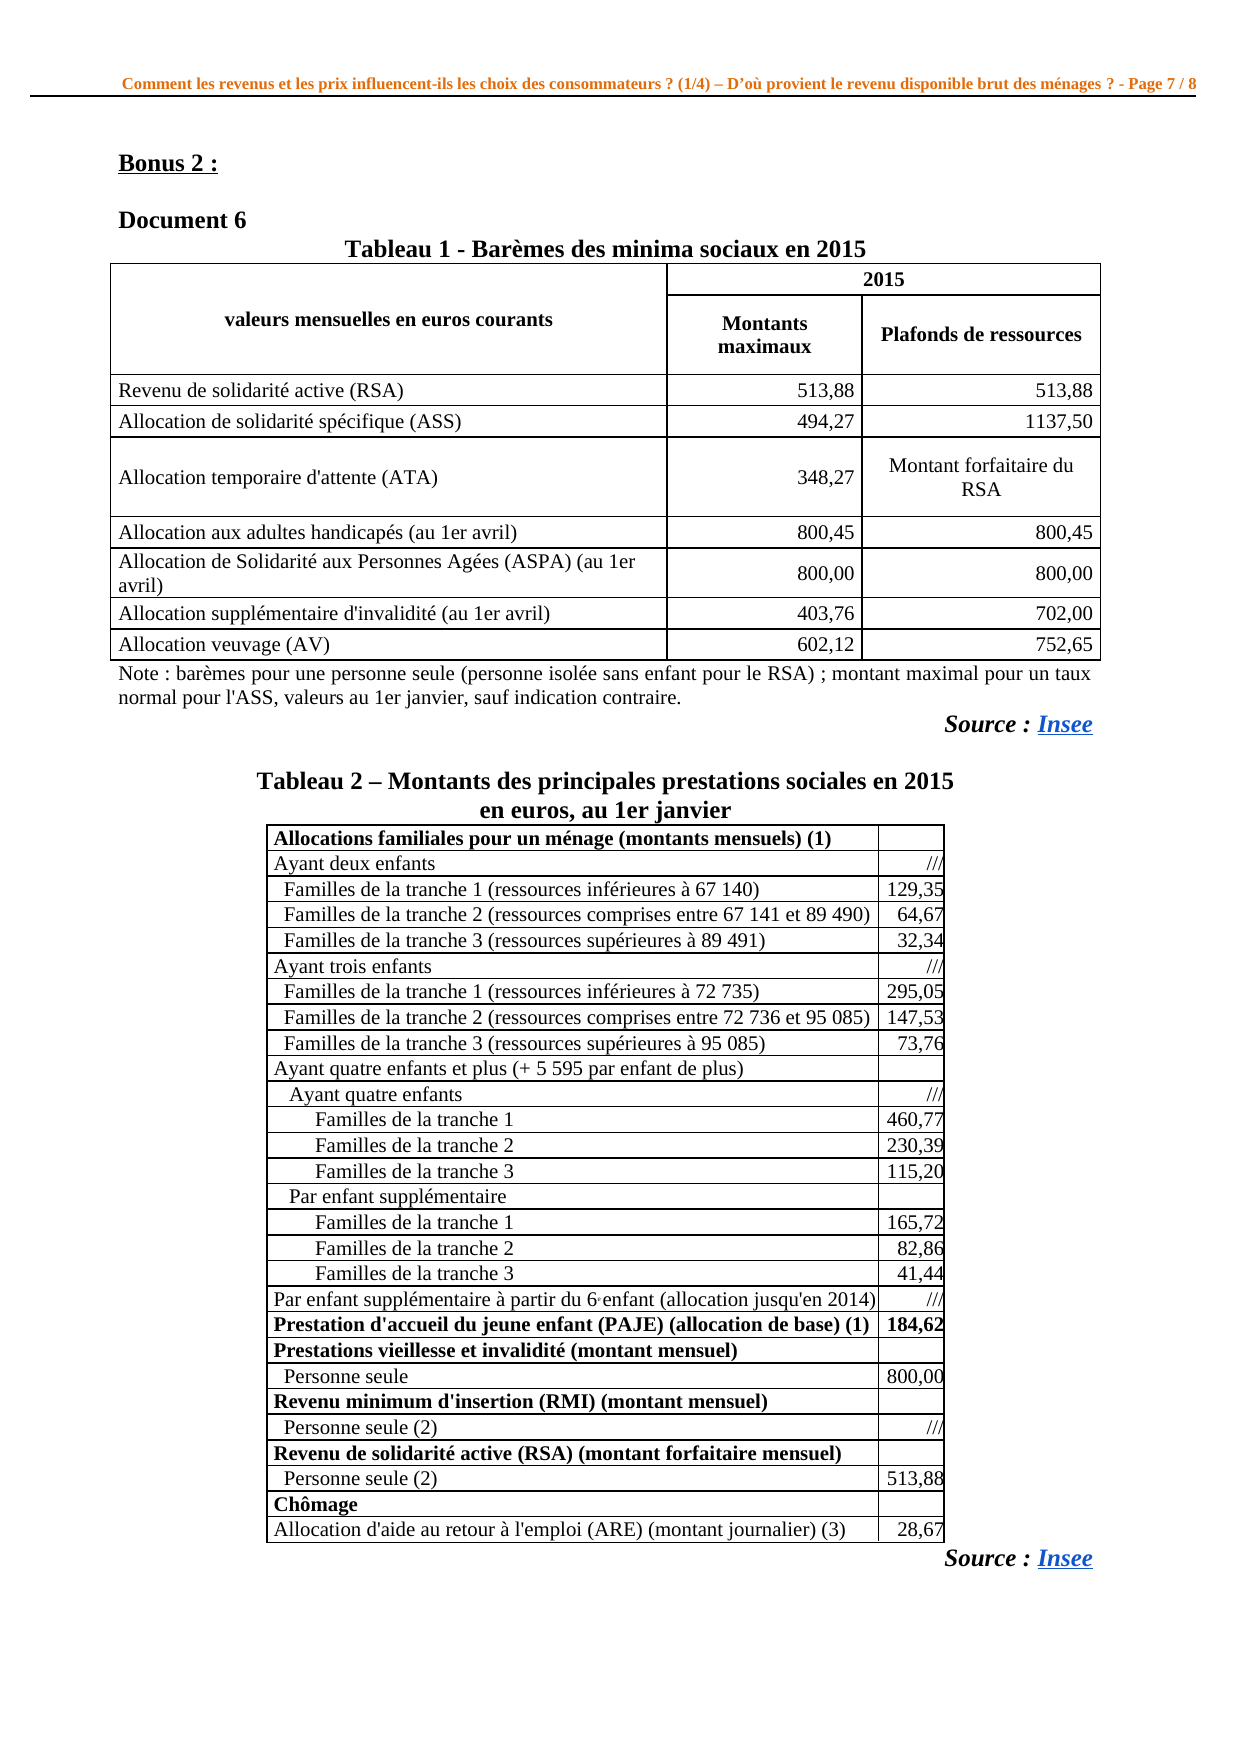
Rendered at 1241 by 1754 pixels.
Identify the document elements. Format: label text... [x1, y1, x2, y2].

table_cell Familles de la tranche 1 (ressources inférieures à 67 140) [268, 877, 878, 901]
table_cell Familles de la tranche 3 [268, 1159, 878, 1183]
table_cell Ayant deux enfants [268, 851, 878, 875]
table_cell 73,76 [879, 1031, 943, 1054]
table_cell Personne seule (2) [268, 1415, 878, 1439]
table_cell 41,44 [879, 1261, 943, 1285]
table_cell 129,35 [879, 877, 943, 901]
table_cell Familles de la tranche 2 (ressources comprises entre 67 141 et 89 490) [268, 902, 878, 926]
table_cell Familles de la tranche 2 [268, 1236, 878, 1259]
table_cell Familles de la tranche 2 (ressources comprises entre 72 736 et 95 085) [268, 1005, 878, 1029]
table_cell /// [879, 1082, 943, 1106]
table_cell Allocation de solidarité spécifique (ASS) [111, 406, 666, 436]
text Source : Insee [118, 1543, 1093, 1572]
table_cell 800,00 [668, 549, 861, 597]
table_cell Familles de la tranche 3 (ressources supérieures à 95 085) [268, 1031, 878, 1054]
table_cell 184,62 [879, 1312, 943, 1336]
table_cell [879, 1056, 943, 1080]
table_cell 494,27 [668, 406, 861, 436]
table_cell Revenu de solidarité active (RSA) [111, 375, 666, 405]
table_cell Montant forfaitaire du RSA [863, 438, 1100, 516]
table_cell /// [879, 954, 943, 978]
text en euros, au 1er janvier [118, 795, 1093, 824]
table_cell Par enfant supplémentaire [268, 1184, 878, 1208]
table_cell 348,27 [668, 438, 861, 516]
table_cell 28,67 [879, 1517, 943, 1541]
text Tableau 2 – Montants des principales prestations sociales en 2015 [118, 766, 1093, 795]
table_cell Plafonds de ressources [863, 296, 1100, 373]
table_cell Prestation d'accueil du jeune enfant (PAJE) (allocation de base) (1) [268, 1312, 878, 1336]
table_cell Familles de la tranche 1 [268, 1210, 878, 1234]
table_cell [879, 1441, 943, 1464]
table_cell Ayant trois enfants [268, 954, 878, 978]
table_cell Prestations vieillesse et invalidité (montant mensuel) [268, 1338, 878, 1362]
table_cell Chômage [268, 1492, 878, 1516]
table_cell Allocation temporaire d'attente (ATA) [111, 438, 666, 516]
table_header [879, 826, 943, 849]
table_cell Revenu de solidarité active (RSA) (montant forfaitaire mensuel) [268, 1441, 878, 1464]
table_cell [879, 1184, 943, 1208]
table_cell Allocation de Solidarité aux Personnes Agées (ASPA) (au 1er avril) [111, 549, 666, 597]
table_cell Allocation aux adultes handicapés (au 1er avril) [111, 517, 666, 547]
table_cell 147,53 [879, 1005, 943, 1029]
table_cell Ayant quatre enfants [268, 1082, 878, 1106]
table_cell 403,76 [668, 598, 861, 628]
table_cell Familles de la tranche 3 (ressources supérieures à 89 491) [268, 928, 878, 952]
table_header Allocations familiales pour un ménage (montants mensuels) (1) [268, 826, 878, 849]
table_cell 513,88 [668, 375, 861, 405]
text Note : barèmes pour une personne seule (personne isolée sans enfant pour le RSA) ; montant maximal pour un taux normal pour l'ASS, valeurs au 1er janvier, sauf indication contraire. [118, 661, 1093, 709]
table_cell [879, 1492, 943, 1516]
table_cell Allocation d'aide au retour à l'emploi (ARE) (montant journalier) (3) [268, 1517, 878, 1541]
table_cell 64,67 [879, 902, 943, 926]
text Source : Insee [118, 709, 1093, 738]
table_cell Familles de la tranche 3 [268, 1261, 878, 1285]
table_cell Familles de la tranche 1 (ressources inférieures à 72 735) [268, 979, 878, 1003]
table_cell 460,77 [879, 1107, 943, 1131]
table_cell Familles de la tranche 2 [268, 1133, 878, 1157]
table_cell Allocation veuvage (AV) [111, 630, 666, 659]
table_cell 602,12 [668, 630, 861, 659]
table_cell Ayant quatre enfants et plus (+ 5 595 par enfant de plus) [268, 1056, 878, 1080]
table_cell /// [879, 1415, 943, 1439]
table_cell Personne seule [268, 1364, 878, 1388]
table_cell 702,00 [863, 598, 1100, 628]
table_cell [879, 1389, 943, 1413]
table_cell /// [879, 851, 943, 875]
table_cell Revenu minimum d'insertion (RMI) (montant mensuel) [268, 1389, 878, 1413]
table_cell /// [879, 1287, 943, 1311]
table_cell Familles de la tranche 1 [268, 1107, 878, 1131]
table_cell Personne seule (2) [268, 1466, 878, 1490]
table_cell 800,00 [863, 549, 1100, 597]
table_cell 115,20 [879, 1159, 943, 1183]
table_header 2015 [668, 264, 1100, 294]
table_cell Par enfant supplémentaire à partir du 6e enfant (allocation jusqu'en 2014) [268, 1287, 878, 1311]
table_cell 513,88 [863, 375, 1100, 405]
table_cell Montants maximaux [668, 296, 861, 373]
table_header valeurs mensuelles en euros courants [111, 264, 666, 373]
table_cell 82,86 [879, 1236, 943, 1259]
table_cell 32,34 [879, 928, 943, 952]
table_cell 752,65 [863, 630, 1100, 659]
table_cell 800,45 [668, 517, 861, 547]
table_cell 230,39 [879, 1133, 943, 1157]
table_cell 800,45 [863, 517, 1100, 547]
table_cell 1137,50 [863, 406, 1100, 436]
text Tableau 1 - Barèmes des minima sociaux en 2015 [118, 234, 1093, 263]
table_cell Allocation supplémentaire d'invalidité (au 1er avril) [111, 598, 666, 628]
table_cell 800,00 [879, 1364, 943, 1388]
text Bonus 2 : [118, 148, 1093, 176]
table_cell 295,05 [879, 979, 943, 1003]
text Document 6 [118, 205, 1093, 234]
table_cell 513,88 [879, 1466, 943, 1490]
table_cell [879, 1338, 943, 1362]
table_cell 165,72 [879, 1210, 943, 1234]
